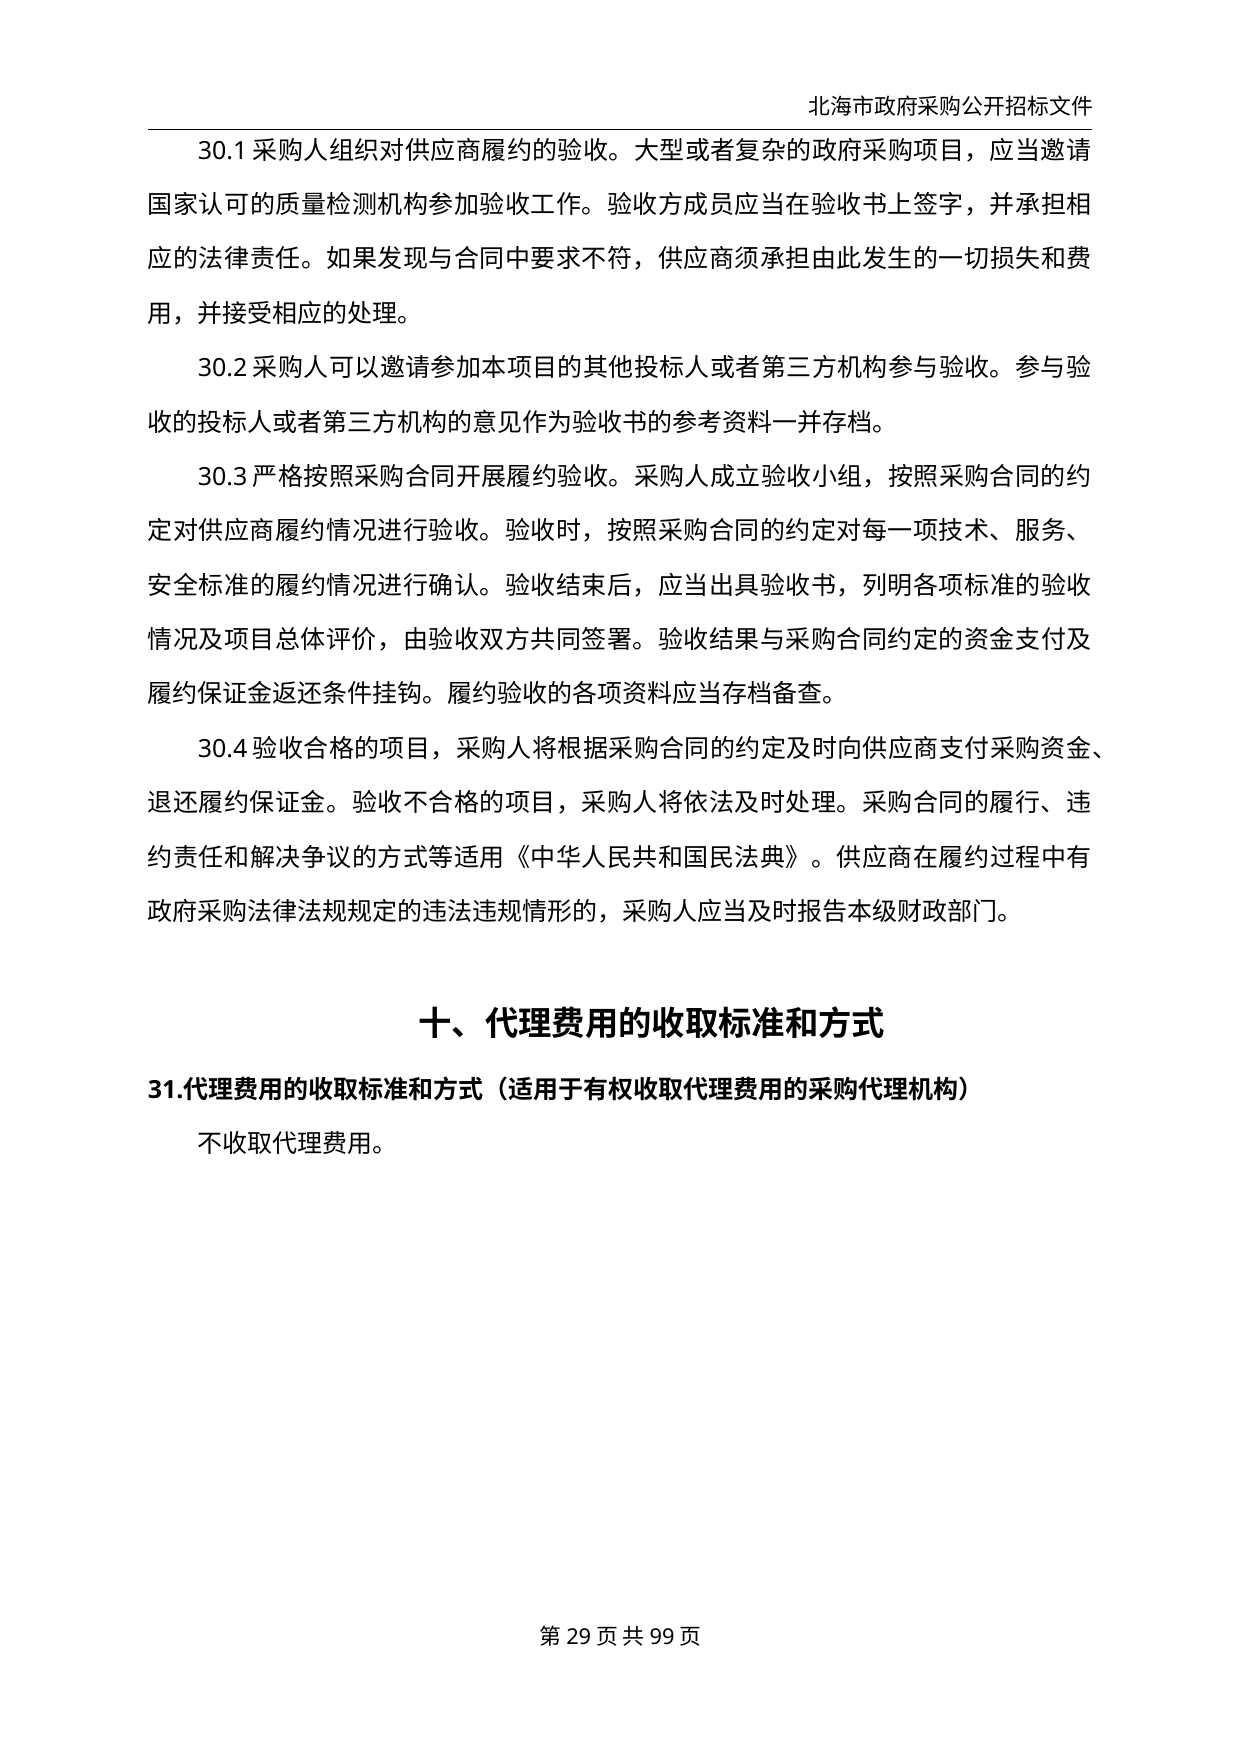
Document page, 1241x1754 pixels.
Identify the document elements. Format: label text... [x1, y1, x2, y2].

text 十、代理费用的收取标准和方式 [160, 997, 1092, 1045]
text 30.1采购人组织对供应商履约的验收。大型或者复杂的政府采购项目，应当邀请国家认可的质量检测机构参加验收工作。验收方成员应当在验收书上签字，并承担相应的法律责任。如果发现与合同中要求不符，供应商须承担由此发生的一切损失和费用，并接受相应的处理。 [148, 130, 1092, 329]
text 31.代理费用的收取标准和方式（适用于有权收取代理费用的采购代理机构） [148, 1069, 1092, 1105]
text 30.2采购人可以邀请参加本项目的其他投标人或者第三方机构参与验收。参与验收的投标人或者第三方机构的意见作为验收书的参考资料一并存档。 [148, 348, 1092, 438]
text 30.4验收合格的项目，采购人将根据采购合同的约定及时向供应商支付采购资金、退还履约保证金。验收不合格的项目，采购人将依法及时处理。采购合同的履行、违约责任和解决争议的方式等适用《中华人民共和国民法典》。供应商在履约过程中有政府采购法律法规规定的违法违规情形的，采购人应当及时报告本级财政部门。 [148, 728, 1092, 928]
text 不收取代理费用。 [148, 1123, 1092, 1160]
text 30.3严格按照采购合同开展履约验收。采购人成立验收小组，按照采购合同的约定对供应商履约情况进行验收。验收时，按照采购合同的约定对每一项技术、服务、安全标准的履约情况进行确认。验收结束后，应当出具验收书，列明各项标准的验收情况及项目总体评价，由验收双方共同签署。验收结果与采购合同约定的资金支付及履约保证金返还条件挂钩。履约验收的各项资料应当存档备查。 [148, 456, 1092, 710]
